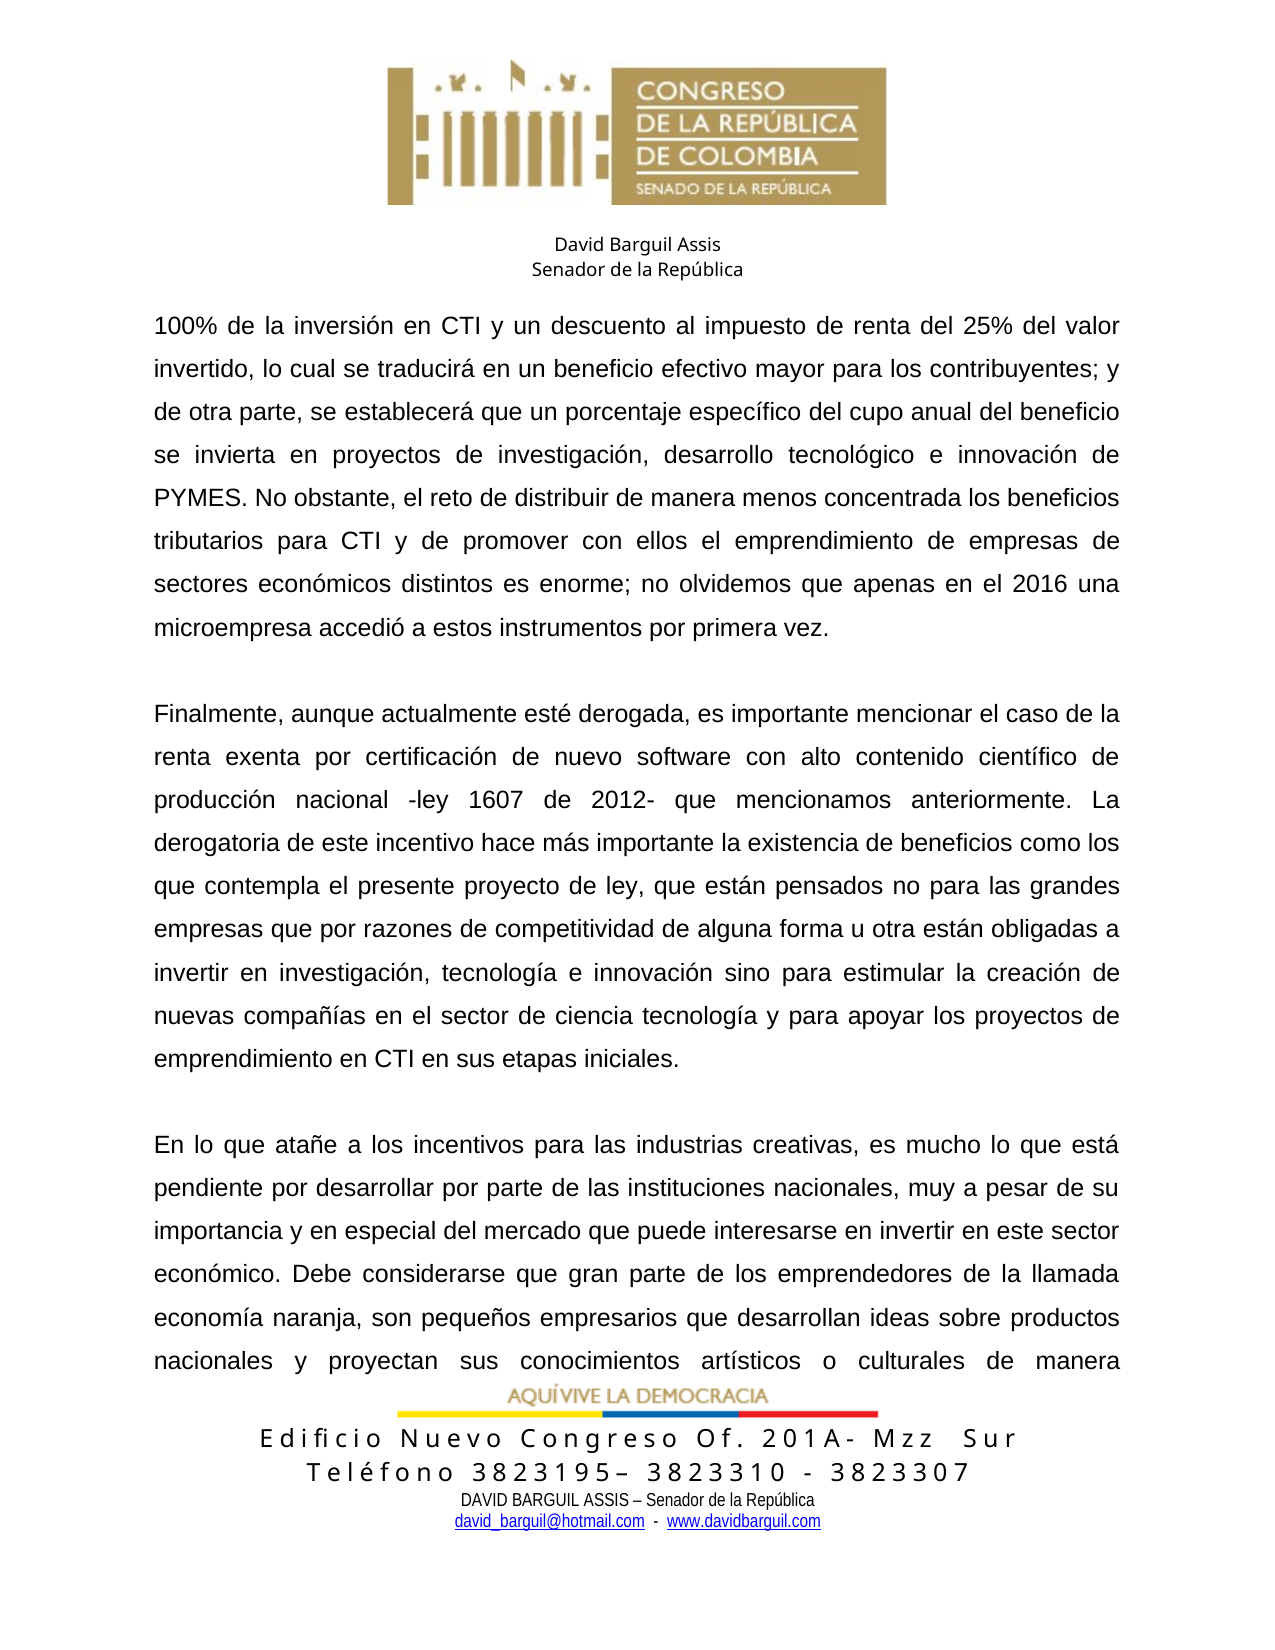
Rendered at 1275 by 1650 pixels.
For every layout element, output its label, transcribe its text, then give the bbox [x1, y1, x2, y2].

text Finalmente, aunque actualmente esté derogada, es importante mencionar el caso de la renta exenta por certificación de nuevo software con alto contenido científico de producción nacional -ley 1607 de 2012- que mencionamos anteriormente. La derogatoria de este incentivo hace más importante la existencia de beneficios como los que contempla el presente proyecto de ley, que están pensados no para las grandes empresas que por razones de competitividad de alguna forma u otra están obligadas a invertir en investigación, tecnología e innovación sino para estimular la creación de nuevas compañías en el sector de ciencia tecnología y para apoyar los proyectos de emprendimiento en CTI en sus etapas iniciales. [153, 699, 1121, 1072]
picture [387, 59, 888, 205]
picture [382, 1376, 893, 1421]
